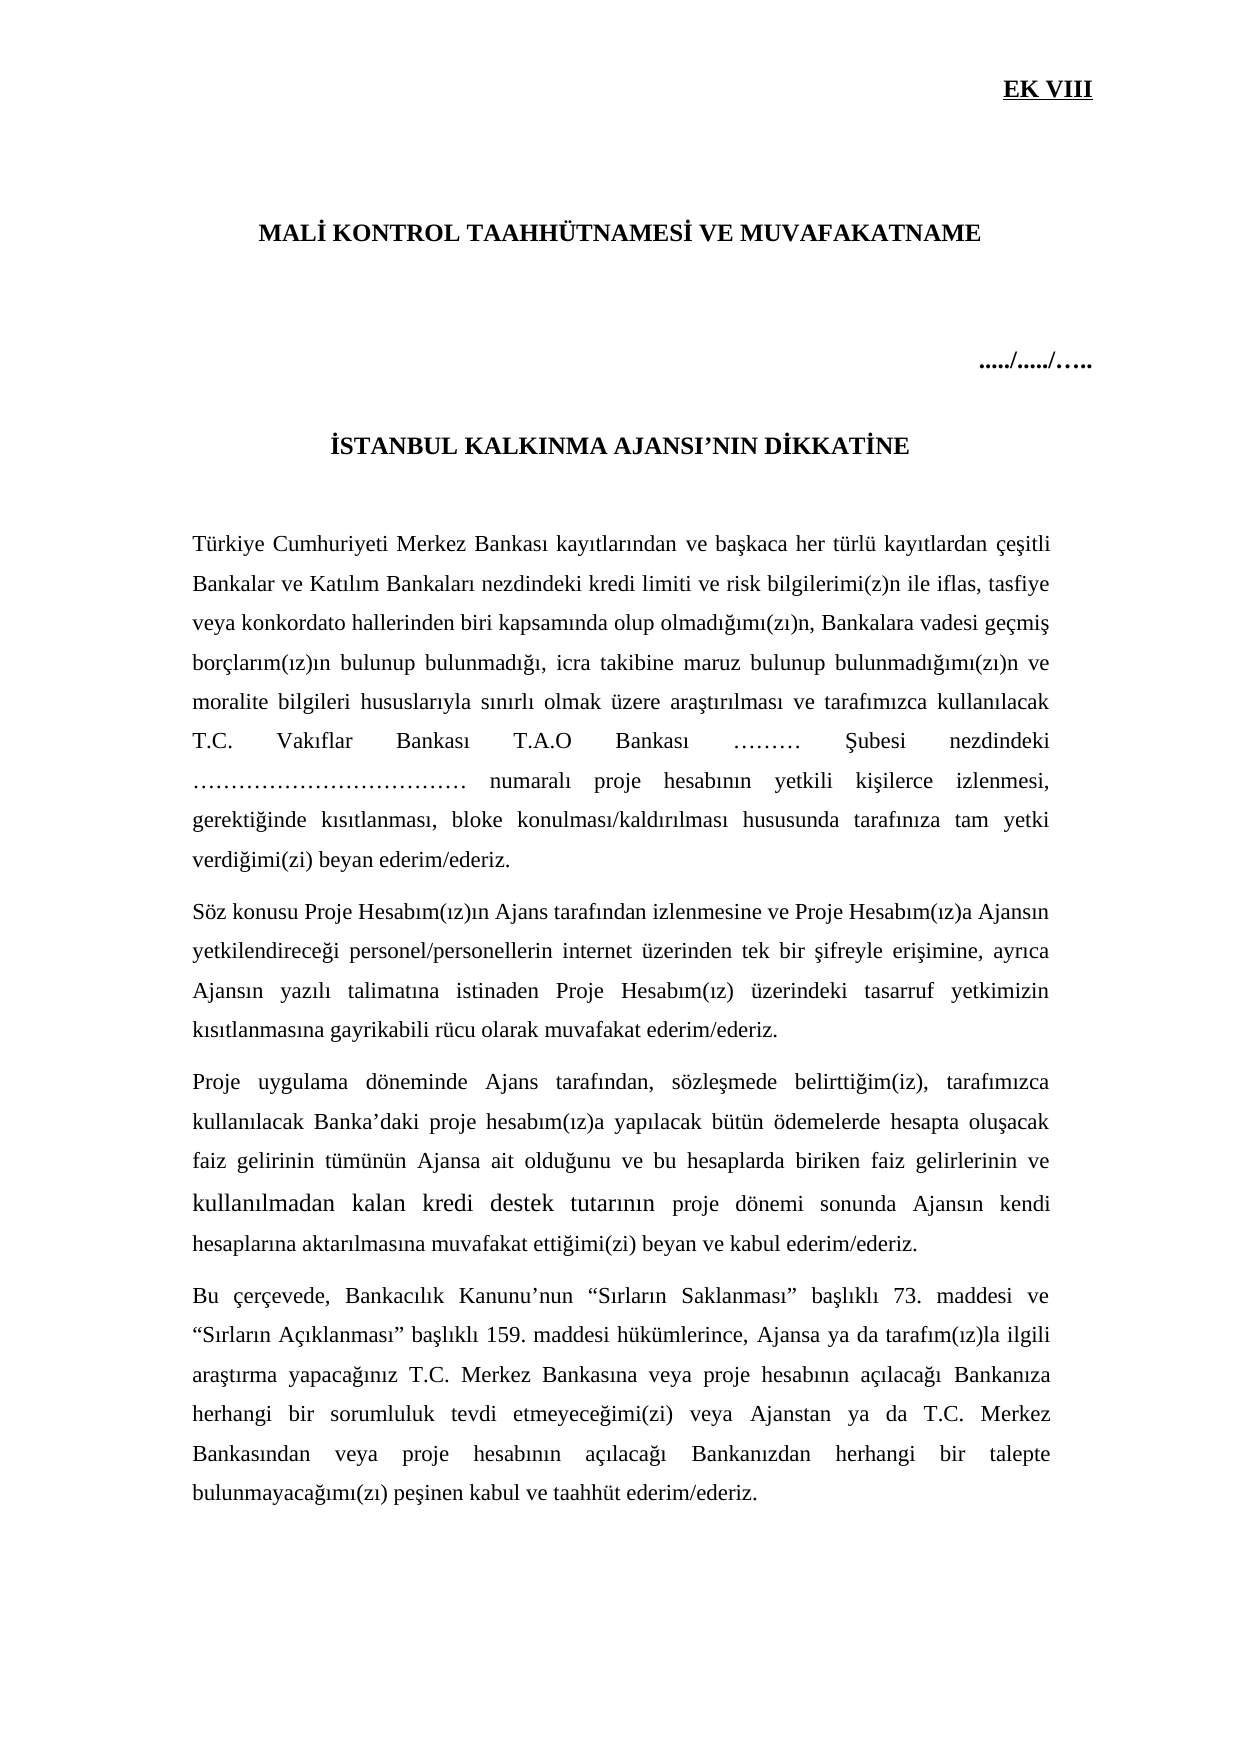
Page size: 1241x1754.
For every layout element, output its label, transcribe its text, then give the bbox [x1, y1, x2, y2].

text Proje uygulama döneminde Ajans tarafından, sözleşmede belirttiğim(iz), tarafımızca kullanılacak Banka’daki proje hesabım(ız)a yapılacak bütün ödemelerde hesapta oluşacak faiz gelirinin tümünün Ajansa ait olduğunu ve bu hesaplarda biriken faiz gelirlerinin ve kullanılmadan kalan kredi destek tutarının proje dönemi sonunda Ajansın kendi hesaplarına aktarılmasına muvafakat ettiğimi(zi) beyan ve kabul ederim/ederiz. [192, 1068, 1051, 1256]
text İSTANBUL KALKINMA AJANSI’NIN DİKKATİNE [148, 431, 1092, 460]
text Bu çerçevede, Bankacılık Kanunu’nun “Sırların Saklanması” başlıklı 73. maddesi ve “Sırların Açıklanması” başlıklı 159. maddesi hükümlerince, Ajansa ya da tarafım(ız)la ilgili araştırma yapacağınız T.C. Merkez Bankasına veya proje hesabının açılacağı Bankanıza herhangi bir sorumluluk tevdi etmeyeceğimi(zi) veya Ajanstan ya da T.C. Merkez Bankasından veya proje hesabının açılacağı Bankanızdan herhangi bir talepte bulunmayacağımı(zı) peşinen kabul ve taahhüt ederim/ederiz. [192, 1282, 1051, 1506]
text Türkiye Cumhuriyeti Merkez Bankası kayıtlarından ve başkaca her türlü kayıtlardan çeşitli Bankalar ve Katılım Bankaları nezdindeki kredi limiti ve risk bilgilerimi(z)n ile iflas, tasfiye veya konkordato hallerinden biri kapsamında olup olmadığımı(zı)n, Bankalara vadesi geçmiş borçlarım(ız)ın bulunup bulunmadığı, icra takibine maruz bulunup bulunmadığımı(zı)n ve moralite bilgileri hususlarıyla sınırlı olmak üzere araştırılması ve tarafımızca kullanılacak T.C. Vakıflar Bankası T.A.O Bankası ……… Şubesi nezdindeki ……………………………… numaralı proje hesabının yetkili kişilerce izlenmesi, gerektiğinde kısıtlanması, bloke konulması/kaldırılması hususunda tarafınıza tam yetki verdiğimi(zi) beyan ederim/ederiz. [192, 530, 1051, 872]
text MALİ KONTROL TAAHHÜTNAMESİ VE MUVAFAKATNAME [148, 218, 1092, 246]
text Söz konusu Proje Hesabım(ız)ın Ajans tarafından izlenmesine ve Proje Hesabım(ız)a Ajansın yetkilendireceği personel/personellerin internet üzerinden tek bir şifreyle erişimine, ayrıca Ajansın yazılı talimatına istinaden Proje Hesabım(ız) üzerindeki tasarruf yetkimizin kısıtlanmasına gayrikabili rücu olarak muvafakat ederim/ederiz. [192, 898, 1051, 1043]
text ...../...../….. [148, 345, 1092, 374]
